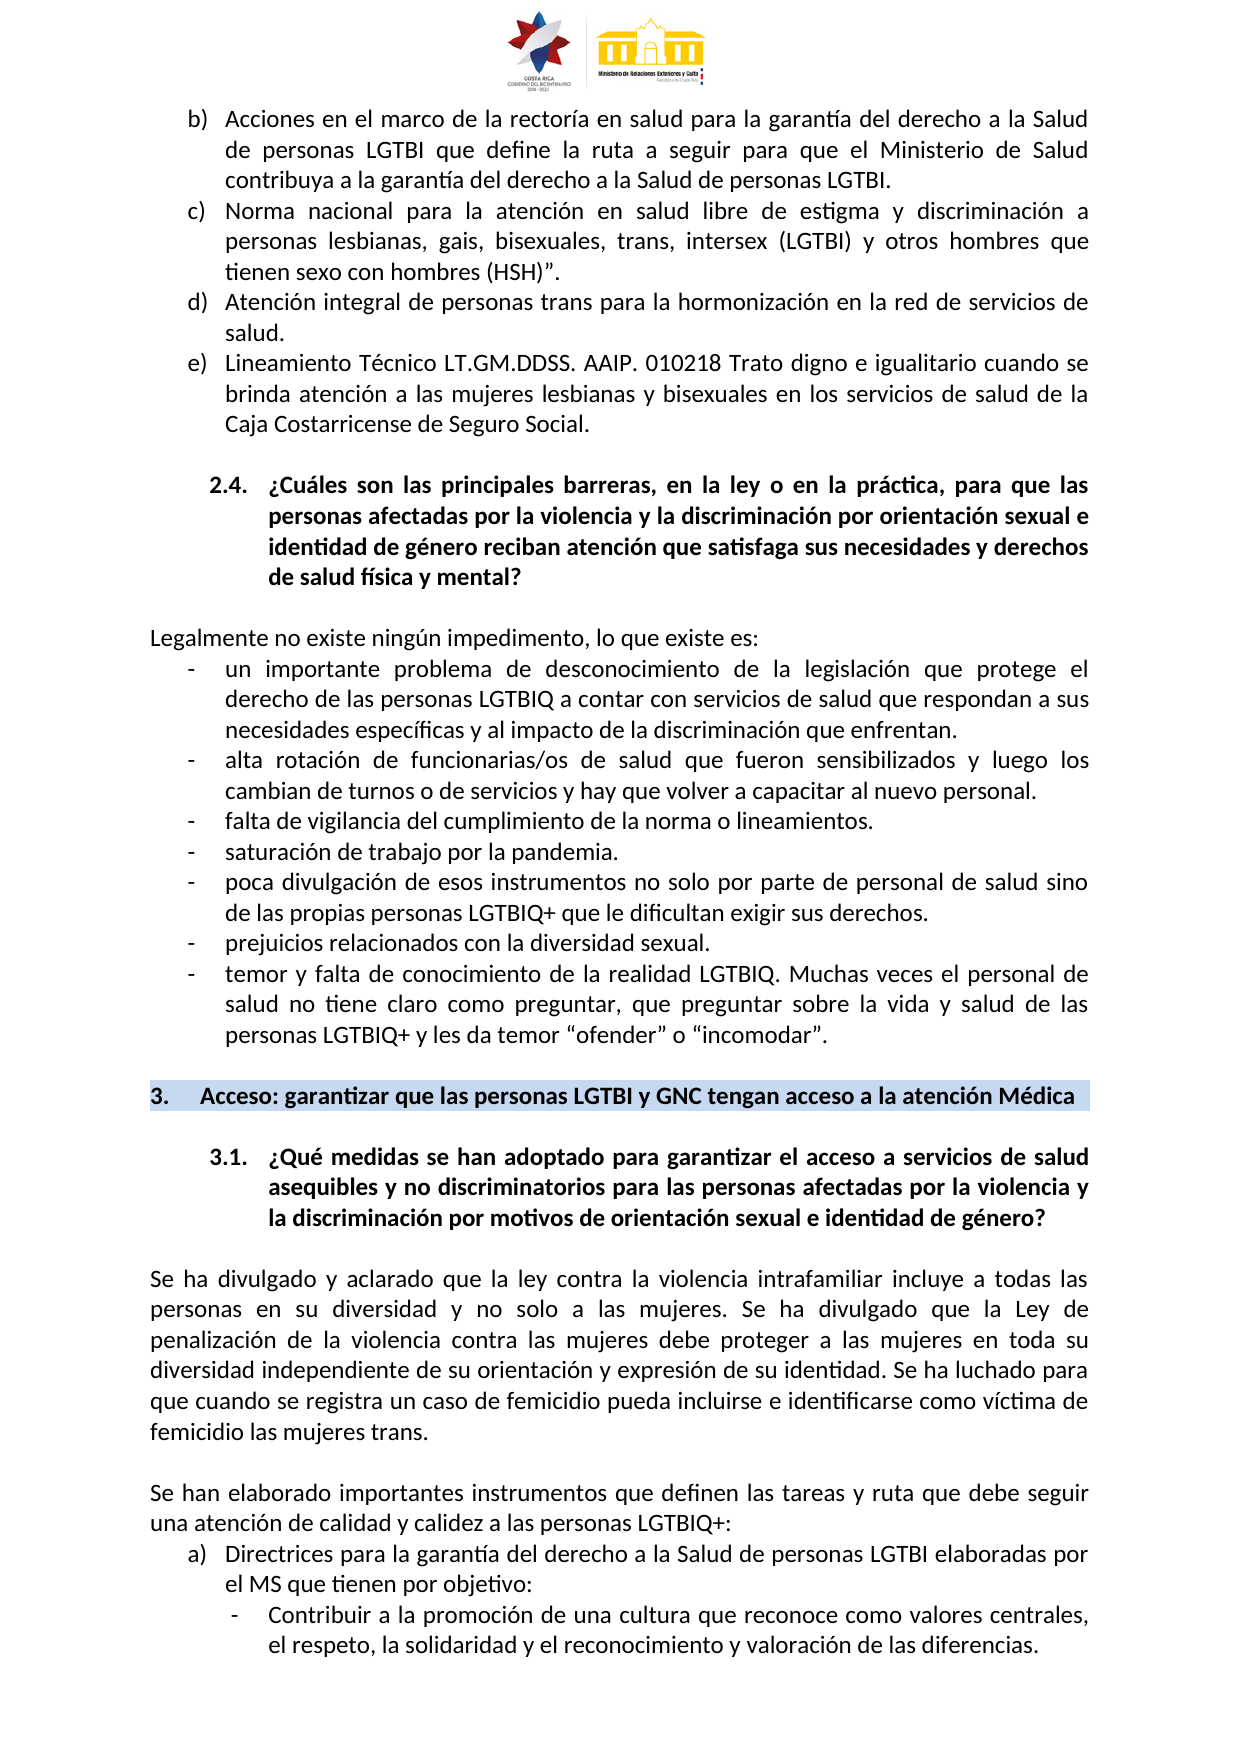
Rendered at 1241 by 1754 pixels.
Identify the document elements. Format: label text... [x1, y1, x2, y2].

list Directrices para la garantía del derecho a la Salud de personas LGTBI elaboradas por el MS que tienen por objetivo: [187, 1538, 1090, 1599]
list Norma nacional para la atención en salud libre de estigma y discriminación a personas lesbianas, gais, bisexuales, trans, intersex (LGTBI) y otros hombres que tienen sexo con hombres (HSH)”. [187, 195, 1090, 286]
text Se han elaborado importantes instrumentos que definen las tareas y ruta que debe seguir una atención de calidad y calidez a las personas LGTBIQ+: [150, 1477, 1090, 1538]
list Atención integral de personas trans para la hormonización en la red de servicios de salud. [187, 286, 1090, 347]
list poca divulgación de esos instrumentos no solo por parte de personal de salud sino de las propias personas LGTBIQ+ que le dificultan exigir sus derechos. [187, 866, 1090, 927]
list Lineamiento Técnico LT.GM.DDSS. AAIP. 010218 Trato digno e igualitario cuando se brinda atención a las mujeres lesbianas y bisexuales en los servicios de salud de la Caja Costarricense de Seguro Social. [187, 347, 1090, 439]
list prejuicios relacionados con la diversidad sexual. [187, 927, 1090, 958]
list ¿Qué medidas se han adoptado para garantizar el acceso a servicios de salud asequibles y no discriminatorios para las personas afectadas por la violencia y la discriminación por motivos de orientación sexual e identidad de género? [209, 1141, 1090, 1233]
list alta rotación de funcionarias/os de salud que fueron sensibilizados y luego los cambian de turnos o de servicios y hay que volver a capacitar al nuevo personal. [187, 744, 1090, 805]
list Acceso: garantizar que las personas LGTBI y GNC tengan acceso a la atención Médica [150, 1080, 1090, 1111]
list falta de vigilancia del cumplimiento de la norma o lineamientos. [187, 805, 1090, 836]
list temor y falta de conocimiento de la realidad LGTBIQ. Muchas veces el personal de salud no tiene claro como preguntar, que preguntar sobre la vida y salud de las personas LGTBIQ+ y les da temor “ofender” o “incomodar”. [187, 958, 1090, 1049]
text Legalmente no existe ningún impedimento, lo que existe es: [150, 622, 1090, 653]
list un importante problema de desconocimiento de la legislación que protege el derecho de las personas LGTBIQ a contar con servicios de salud que respondan a sus necesidades específicas y al impacto de la discriminación que enfrentan. [187, 653, 1090, 744]
list Contribuir a la promoción de una cultura que reconoce como valores centrales, el respeto, la solidaridad y el reconocimiento y valoración de las diferencias. [231, 1599, 1090, 1660]
list ¿Cuáles son las principales barreras, en la ley o en la práctica, para que las personas afectadas por la violencia y la discriminación por orientación sexual e identidad de género reciban atención que satisfaga sus necesidades y derechos de salud física y mental? [209, 469, 1090, 592]
list Acciones en el marco de la rectoría en salud para la garantía del derecho a la Salud de personas LGTBI que define la ruta a seguir para que el Ministerio de Salud contribuya a la garantía del derecho a la Salud de personas LGTBI. [187, 103, 1090, 195]
list saturación de trabajo por la pandemia. [187, 836, 1090, 866]
picture [502, 9, 706, 96]
text Se ha divulgado y aclarado que la ley contra la violencia intrafamiliar incluye a todas las personas en su diversidad y no solo a las mujeres. Se ha divulgado que la Ley de penalización de la violencia contra las mujeres debe proteger a las mujeres en toda su diversidad independiente de su orientación y expresión de su identidad. Se ha luchado para que cuando se registra un caso de femicidio pueda incluirse e identificarse como víctima de femicidio las mujeres trans. [150, 1263, 1090, 1446]
